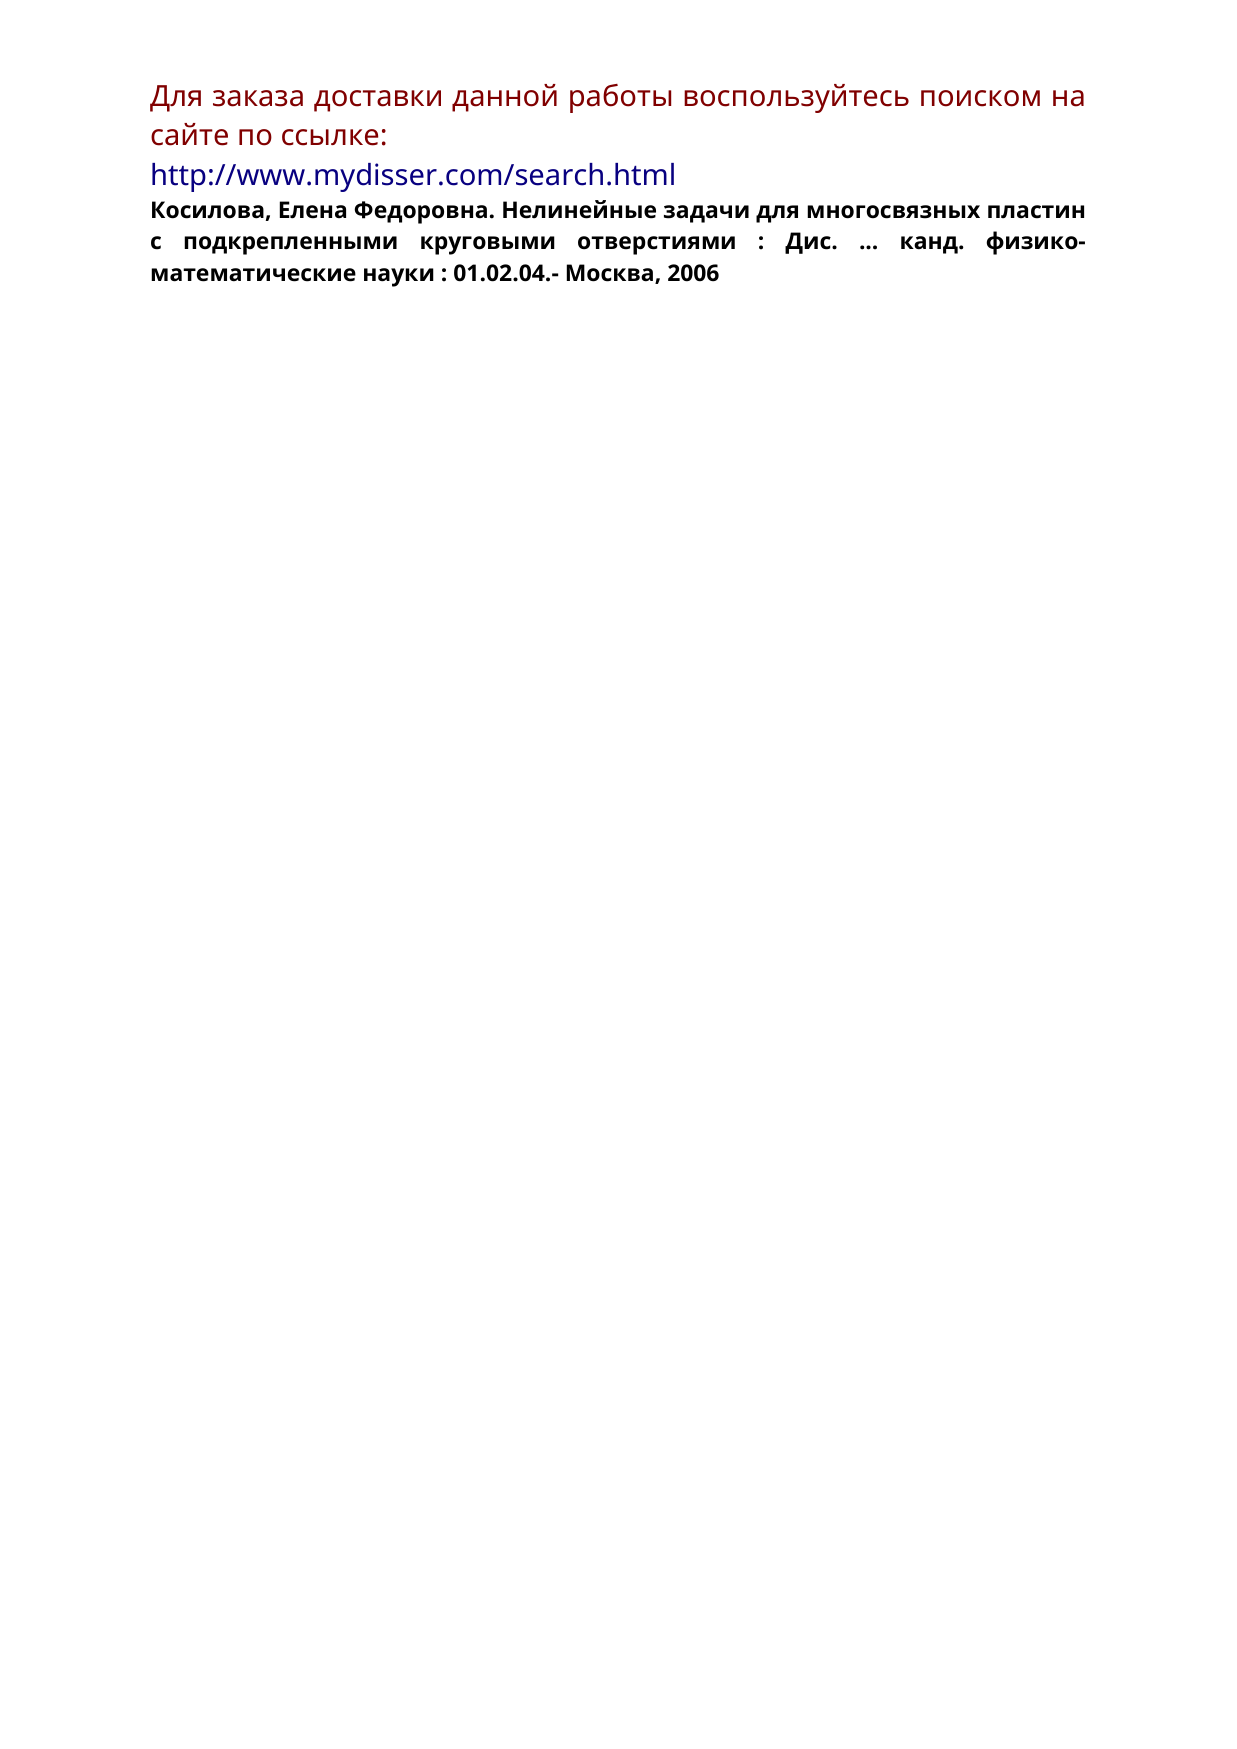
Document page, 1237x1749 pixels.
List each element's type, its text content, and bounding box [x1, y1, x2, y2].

text Косилова, Елена Федоровна. Нелинейные задачи для многосвязных пластин с подкрепленными круговыми отверстиями : Дис. ... канд. физико-математические науки : 01.02.04.- Москва, 2006 [150, 194, 1086, 288]
